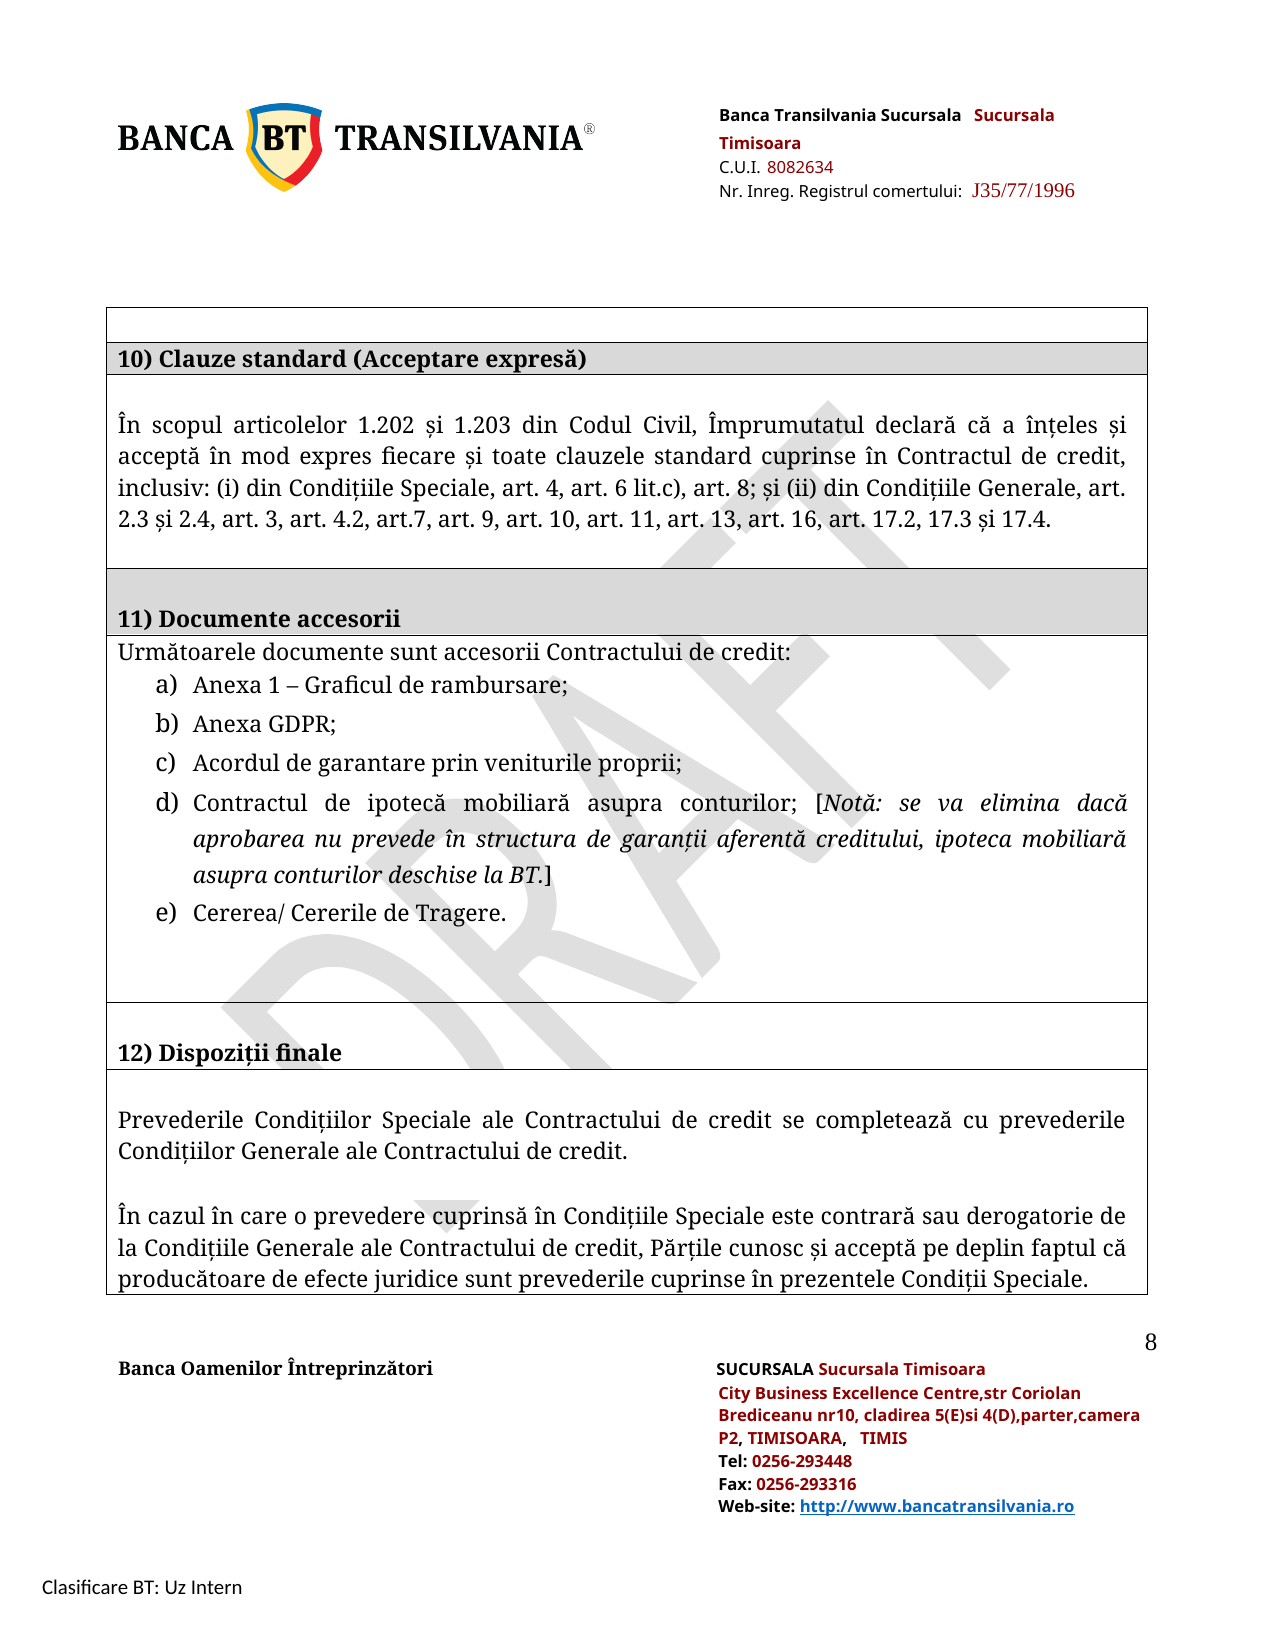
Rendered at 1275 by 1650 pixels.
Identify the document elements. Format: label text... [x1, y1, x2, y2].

table_cell În scopul articolelor 1.202 și 1.203 din Codul Civil, Împrumutatul declară că a înțeles și acceptă în mod expres fiecare și toate clauzele standard cuprinse în Contractul de credit, inclusiv: (i) din Condițiile Speciale, art. 4, art. 6 lit.c), art. 8; și (ii) din Condițiile Generale, art. 2.3 și 2.4, art. 3, art. 4.2, art.7, art. 9, art. 10, art. 11, art. 13, art. 16, art. 17.2, 17.3 și 17.4. [107, 375, 1147, 568]
table_cell Următoarele documente sunt accesorii Contractului de credit: Anexa 1 – Graficul de rambursare; Anexa GDPR; Acordul de garantare prin veniturile proprii; Contractul de ipotecă mobiliară asupra conturilor; [Notă: se va elimina dacă aprobarea nu prevede în structura de garanții aferentă creditului, ipoteca mobiliară asupra conturilor deschise la BT.] Cererea/ Cererile de Tragere. [107, 636, 1147, 1002]
picture [118, 103, 595, 192]
table_cell Prevederile Condițiilor Speciale ale Contractului de credit se completează cu prevederile Condițiilor Generale ale Contractului de credit. În cazul în care o prevedere cuprinsă în Condițiile Speciale este contrară sau derogatorie de la Condițiile Generale ale Contractului de credit, Părțile cunosc și acceptă pe deplin faptul că producătoare de efecte juridice sunt prevederile cuprinse în prezentele Condiții Speciale. [107, 1070, 1147, 1294]
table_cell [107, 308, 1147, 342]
table_cell 10) Clauze standard (Acceptare expresă) [107, 343, 1147, 374]
table_cell 11) Documente accesorii [107, 569, 1147, 634]
table_cell 12) Dispoziții finale [107, 1003, 1147, 1068]
